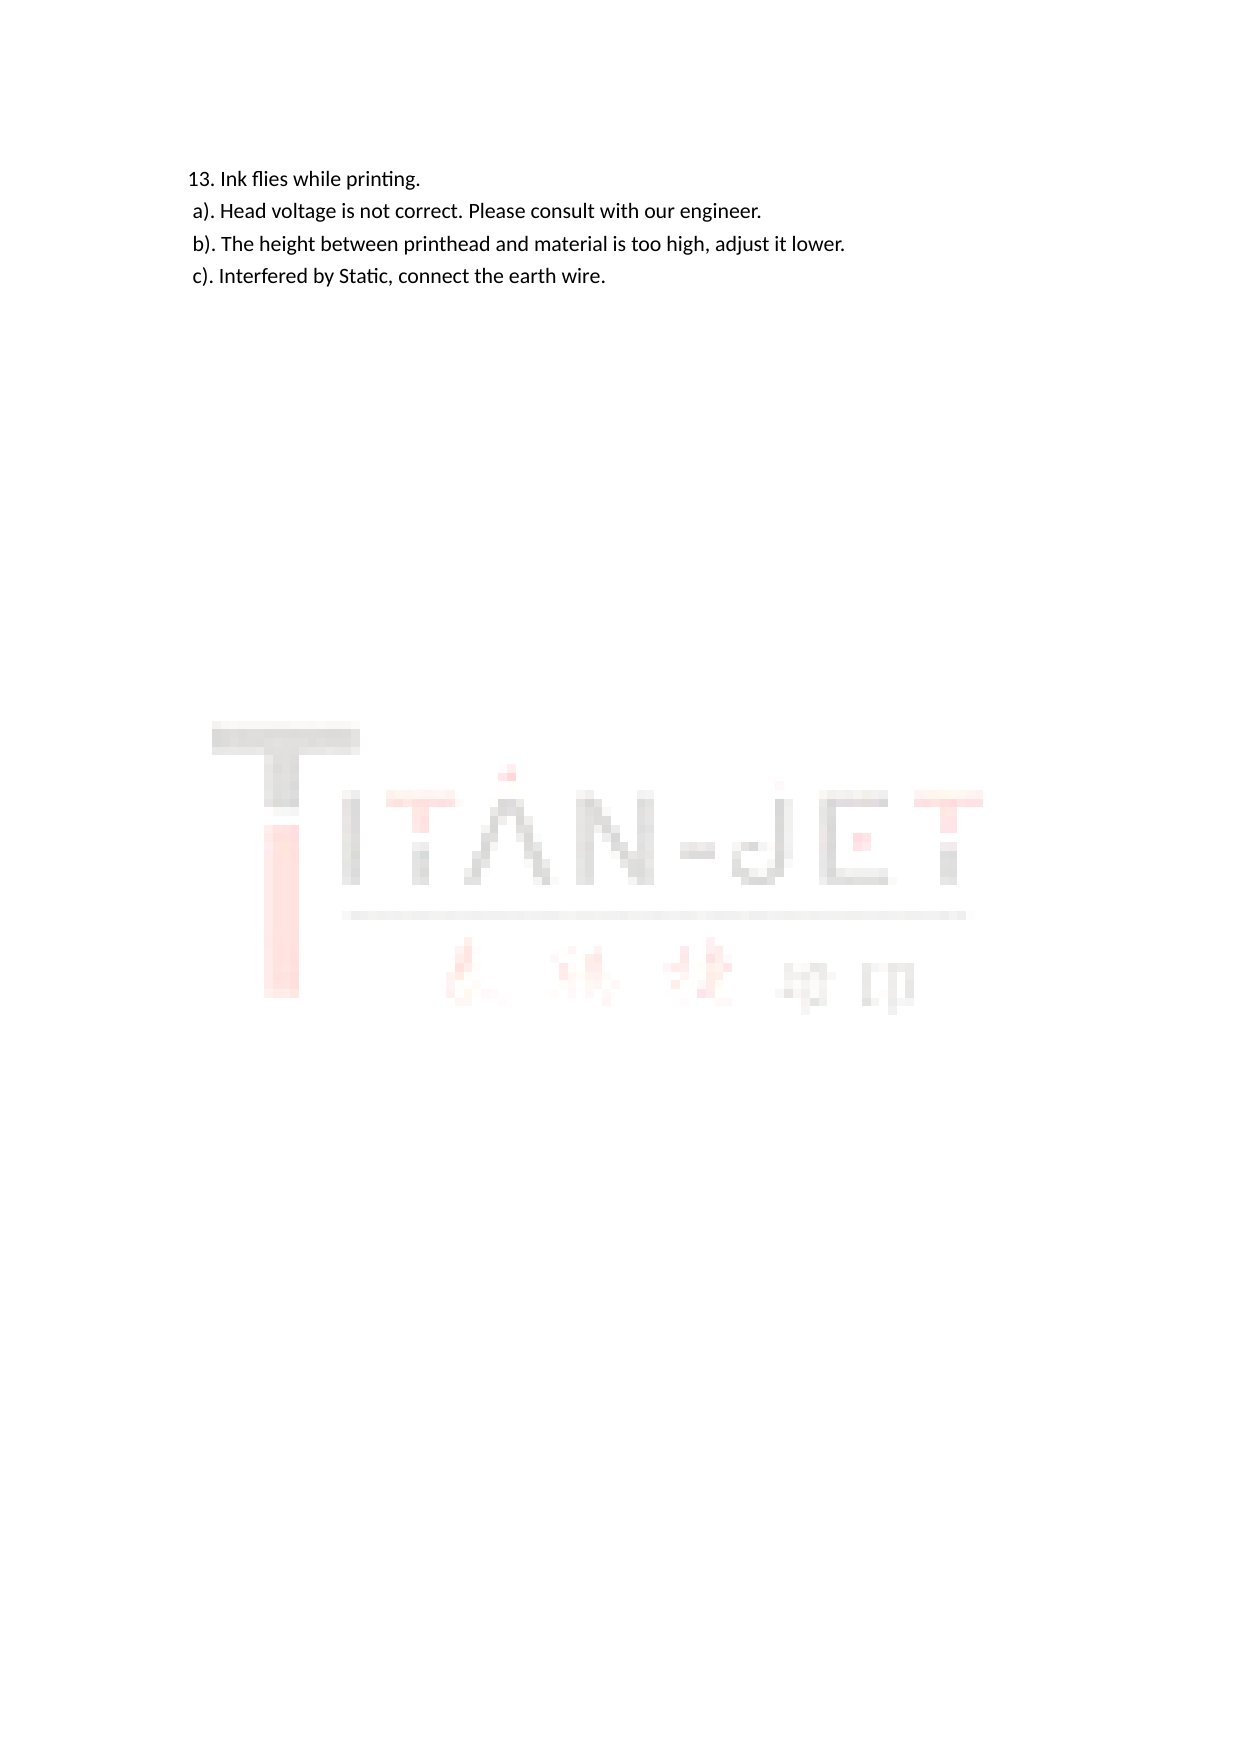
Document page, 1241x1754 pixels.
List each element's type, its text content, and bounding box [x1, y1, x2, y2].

text b). The height between printhead and material is too high, adjust it lower. [187, 227, 1053, 259]
text a). Head voltage is not correct. Please consult with our engineer. [187, 194, 1053, 227]
text 13. Ink flies while printing. [187, 162, 1053, 194]
text c). Interfered by Static, connect the earth wire. [187, 259, 1053, 292]
